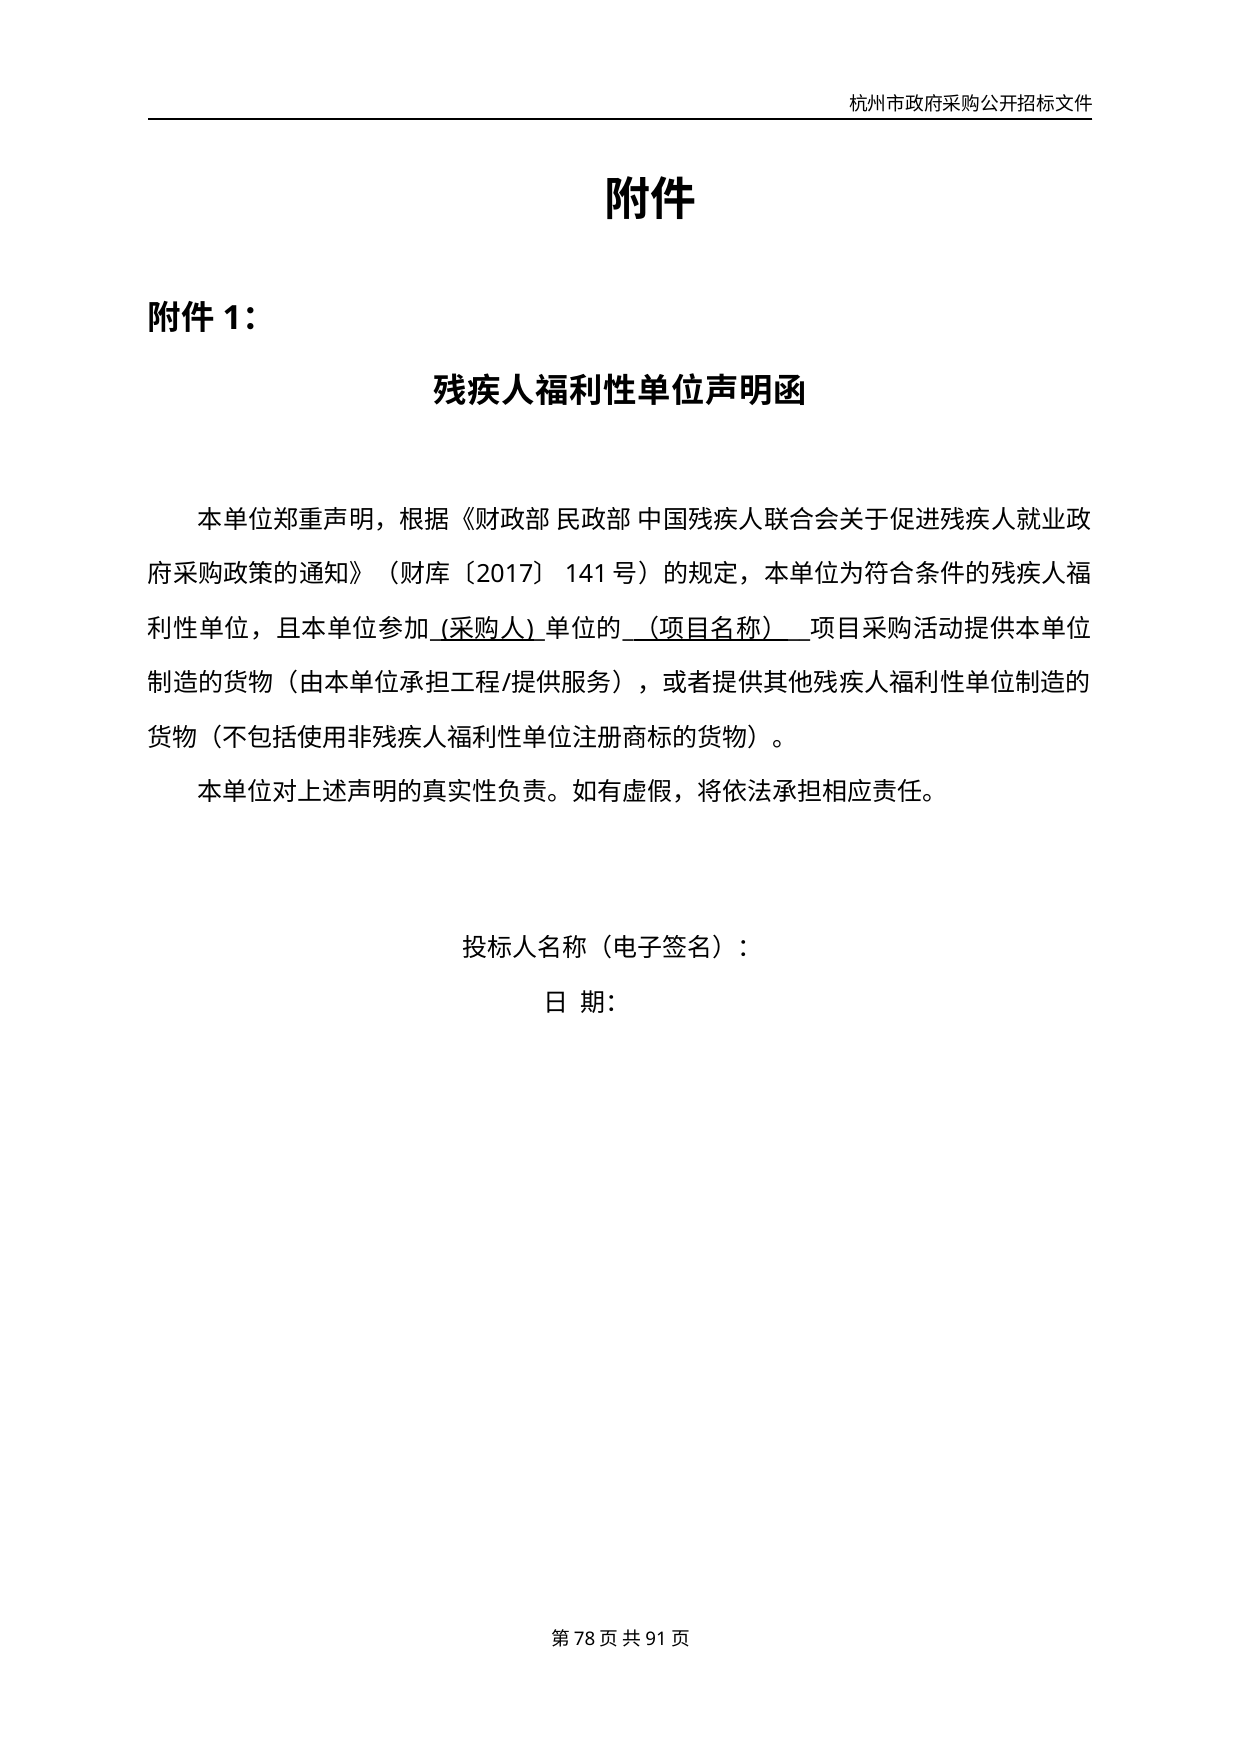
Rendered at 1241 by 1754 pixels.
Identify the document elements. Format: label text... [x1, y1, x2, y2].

text 附件1： [148, 291, 1092, 339]
text 本单位郑重声明，根据《财政部 民政部 中国残疾人联合会关于促进残疾人就业政府采购政策的通知》（财库〔2017〕 141号）的规定，本单位为符合条件的残疾人福利性单位，且本单位参加_(采购人)_单位的_（项目名称）__项目采购活动提供本单位制造的货物（由本单位承担工程/提供服务），或者提供其他残疾人福利性单位制造的货物（不包括使用非残疾人福利性单位注册商标的货物）。 [148, 499, 1092, 753]
text 残疾人福利性单位声明函 [148, 363, 1092, 412]
text 本单位对上述声明的真实性负责。如有虚假，将依法承担相应责任。 [148, 771, 1092, 808]
text 日 期： [148, 982, 930, 1018]
text 投标人名称（电子签名）： [148, 928, 930, 964]
subtitle 附件 [282, 162, 1092, 228]
